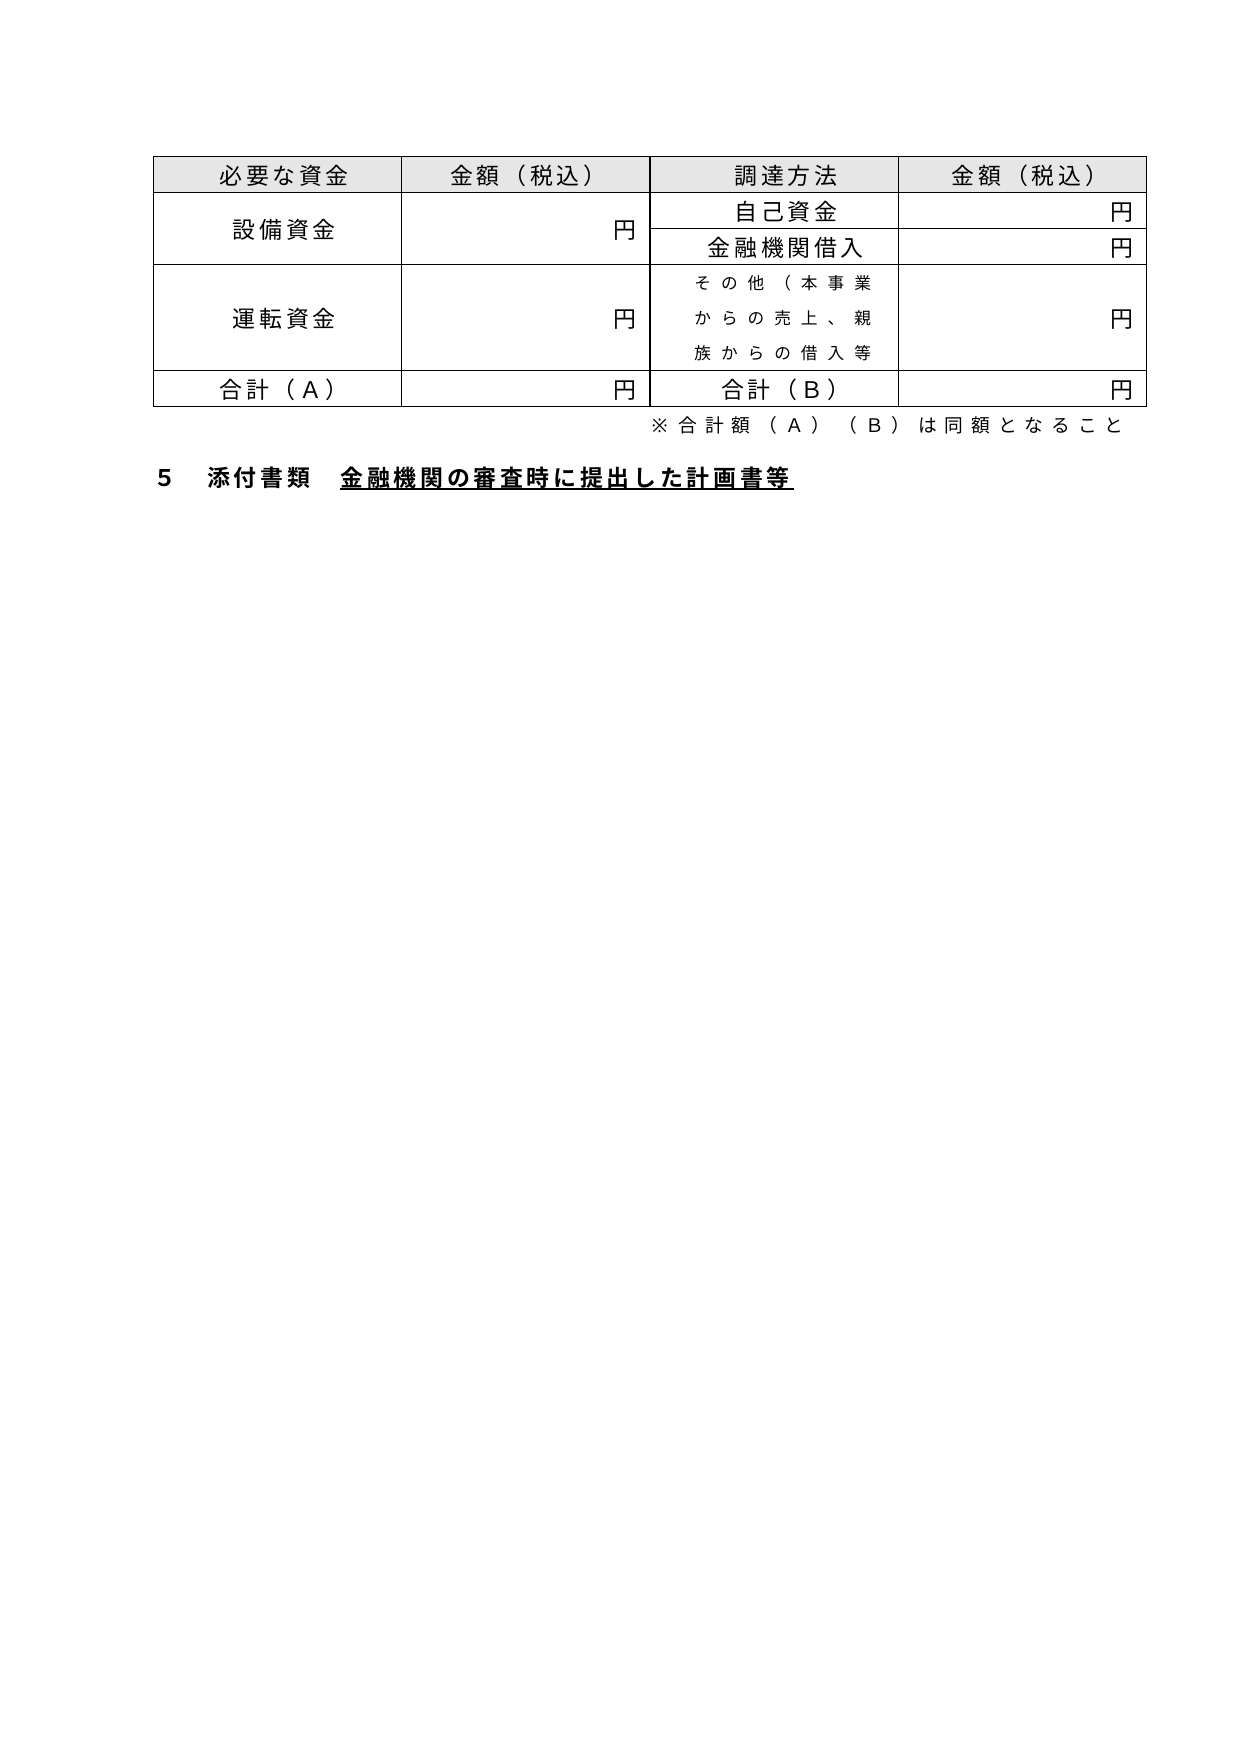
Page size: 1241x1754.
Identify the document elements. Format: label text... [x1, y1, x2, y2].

table_cell 円 [899, 265, 1146, 370]
table_cell 合計（Ｂ） [651, 371, 898, 406]
table_cell 運転資金 [154, 265, 401, 370]
table_cell 円 [402, 193, 649, 264]
text ５ 添付書類 金融機関の審査時に提出した計画書等 [153, 459, 1087, 494]
text ※合計額（Ａ）（Ｂ）は同額となること [153, 407, 1131, 442]
table_header 必要な資金 [154, 157, 401, 192]
table_cell 設備資金 [154, 193, 401, 264]
table_header 金額（税込） [402, 157, 649, 192]
table_cell 自己資金 [651, 193, 898, 228]
table_cell 円 [899, 229, 1146, 264]
table_header 金額（税込） [899, 157, 1146, 192]
table_cell その他（本事業からの売上、親族からの借入等 [651, 265, 898, 370]
table_cell 円 [402, 371, 649, 406]
table_cell 円 [899, 371, 1146, 406]
table_cell 円 [402, 265, 649, 370]
table_cell 金融機関借入 [651, 229, 898, 264]
table_cell 合計（Ａ） [154, 371, 401, 406]
table_cell 円 [899, 193, 1146, 228]
table_header 調達方法 [651, 157, 898, 192]
